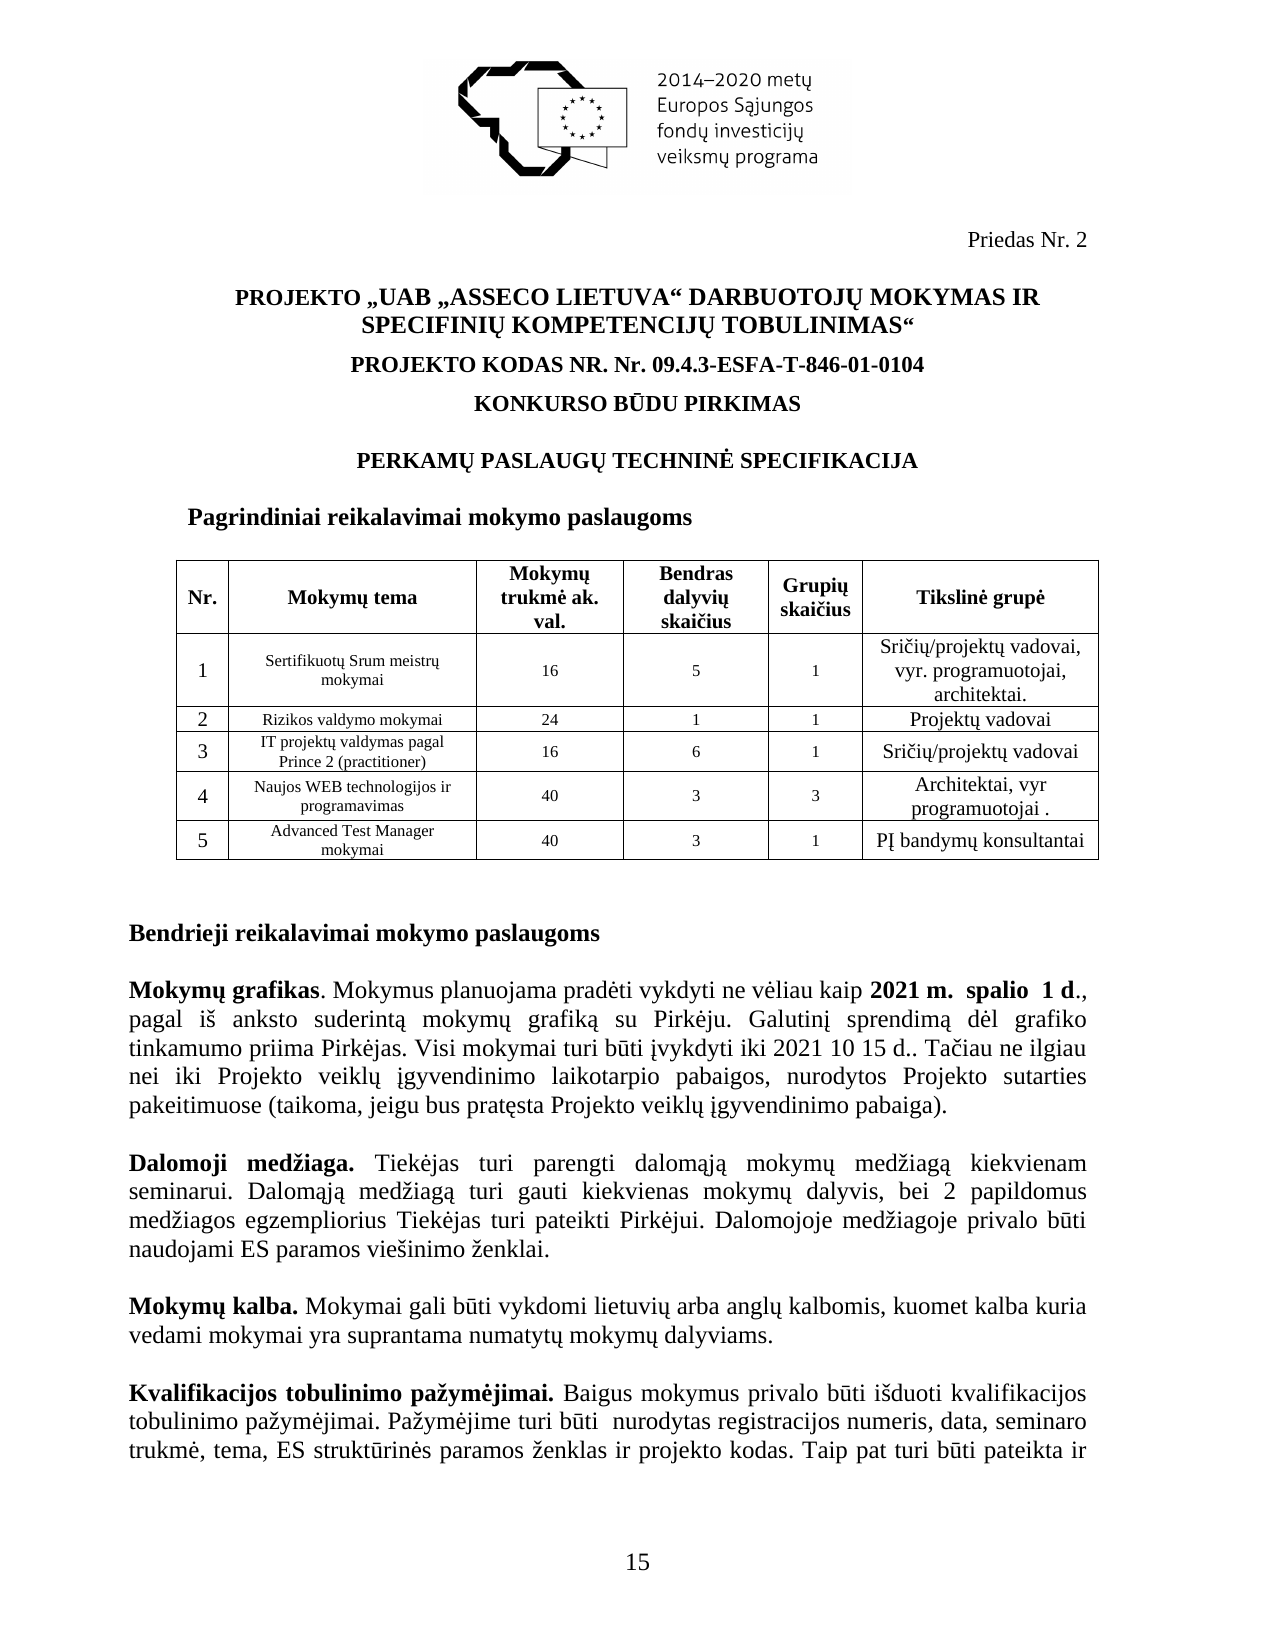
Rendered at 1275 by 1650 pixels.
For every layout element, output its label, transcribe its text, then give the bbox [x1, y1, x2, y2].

table_header Tikslinė grupė [863, 561, 1098, 633]
picture [422, 59, 853, 195]
text KONKURSO BŪDU PIRKIMAS [187, 390, 1087, 417]
text Mokymų grafikas. Mokymus planuojama pradėti vykdyti ne vėliau kaip 2021 m. spalio 1 d., pagal iš anksto suderintą mokymų grafiką su Pirkėju. Galutinį sprendimą dėl grafiko tinkamumo priima Pirkėjas. Visi mokymai turi būti įvykdyti iki 2021 10 15 d.. Tačiau ne ilgiau nei iki Projekto veiklų įgyvendinimo laikotarpio pabaigos, nurodytos Projekto sutarties pakeitimuose (taikoma, jeigu bus pratęsta Projekto veiklų įgyvendinimo pabaiga). [128, 975, 1087, 1119]
table_cell 3 [624, 821, 768, 859]
text PERKAMŲ PASLAUGŲ TECHNINĖ SPECIFIKACIJA [187, 447, 1087, 473]
table_cell 2 [177, 707, 228, 731]
text Pagrindiniai reikalavimai mokymo paslaugoms [187, 502, 1087, 531]
text Mokymų kalba. Mokymai gali būti vykdomi lietuvių arba anglų kalbomis, kuomet kalba kuria vedami mokymai yra suprantama numatytų mokymų dalyviams. [128, 1291, 1087, 1349]
text Priedas Nr. 2 [187, 226, 1087, 252]
table_cell 3 [624, 772, 768, 820]
text Bendrieji reikalavimai mokymo paslaugoms [128, 918, 1087, 946]
table_cell PĮ bandymų konsultantai [863, 821, 1098, 859]
table_cell Naujos WEB technologijos ir programavimas [229, 772, 476, 820]
table_cell Architektai, vyr programuotojai . [863, 772, 1098, 820]
table_cell IT projektų valdymas pagal Prince 2 (practitioner) [229, 732, 476, 771]
table_cell 6 [624, 732, 768, 771]
table_cell Sričių/projektų vadovai, vyr. programuotojai, architektai. [863, 634, 1098, 706]
table_cell 3 [769, 772, 862, 820]
text PROJEKTO „UAB „ASSECO LIETUVA“ DARBUOTOJŲ MOKYMAS IR SPECIFINIŲ KOMPETENCIJŲ TOBULINIMAS“ [187, 282, 1087, 339]
table_header Mokymų trukmė ak. val. [477, 561, 623, 633]
table_cell Sričių/projektų vadovai [863, 732, 1098, 771]
table_cell 3 [177, 732, 228, 771]
table_cell Rizikos valdymo mokymai [229, 707, 476, 731]
table_cell 5 [624, 634, 768, 706]
table_cell 40 [477, 772, 623, 820]
text PROJEKTO KODAS NR. Nr. 09.4.3-ESFA-T-846-01-0104 [187, 352, 1087, 378]
table_cell 40 [477, 821, 623, 859]
table_cell 4 [177, 772, 228, 820]
table_cell 1 [769, 707, 862, 731]
text Dalomoji medžiaga. Tiekėjas turi parengti dalomąją mokymų medžiagą kiekvienam seminarui. Dalomąją medžiagą turi gauti kiekvienas mokymų dalyvis, bei 2 papildomus medžiagos egzempliorius Tiekėjas turi pateikti Pirkėjui. Dalomojoje medžiagoje privalo būti naudojami ES paramos viešinimo ženklai. [128, 1148, 1087, 1263]
table_header Grupių skaičius [769, 561, 862, 633]
table_cell 1 [769, 634, 862, 706]
table_cell 24 [477, 707, 623, 731]
table_header Mokymų tema [229, 561, 476, 633]
table_cell 16 [477, 732, 623, 771]
table_cell 1 [624, 707, 768, 731]
table_cell 1 [769, 732, 862, 771]
table_cell 16 [477, 634, 623, 706]
table_cell 1 [177, 634, 228, 706]
table_cell Sertifikuotų Srum meistrų mokymai [229, 634, 476, 706]
table_cell 1 [769, 821, 862, 859]
table_cell Projektų vadovai [863, 707, 1098, 731]
table_header Nr. [177, 561, 228, 633]
table_cell 5 [177, 821, 228, 859]
table_header Bendras dalyvių skaičius [624, 561, 768, 633]
table_cell Advanced Test Manager mokymai [229, 821, 476, 859]
